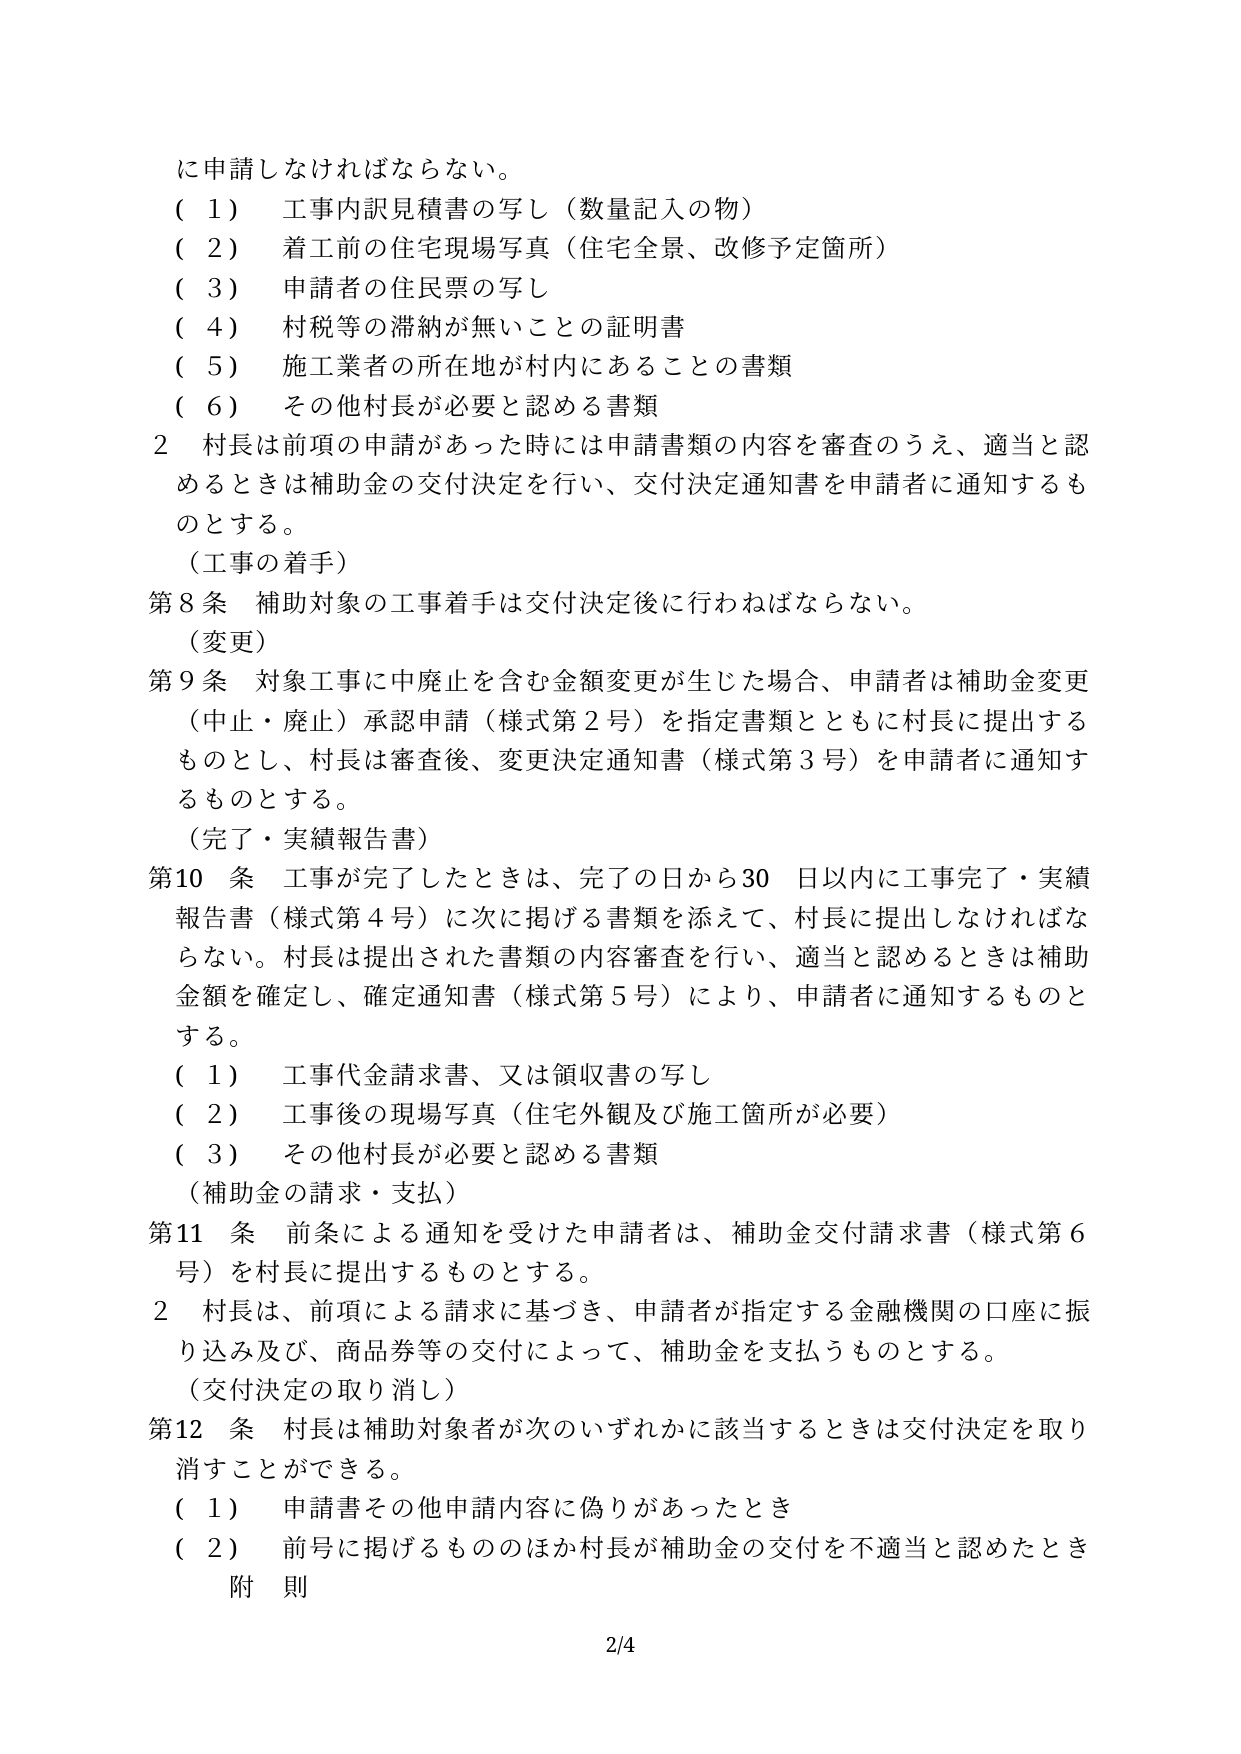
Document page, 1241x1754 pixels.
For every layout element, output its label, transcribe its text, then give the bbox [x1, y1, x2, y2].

text (１) 工事内訳見積書の写し（数量記入の物） [175, 188, 1092, 227]
text （工事の着手） [175, 542, 1092, 582]
text (６) その他村長が必要と認める書類 [175, 385, 1092, 424]
text 第９条 対象工事に中廃止を含む金額変更が生じた場合、申請者は補助金変更（中止・廃止）承認申請（様式第２号）を指定書類とともに村長に提出するものとし、村長は審査後、変更決定通知書（様式第３号）を申請者に通知するものとする。 [148, 660, 1092, 818]
text (３) その他村長が必要と認める書類 [175, 1133, 1092, 1172]
text （交付決定の取り消し） [175, 1369, 1092, 1408]
text 附 則 [228, 1566, 1092, 1605]
text ２ 村長は、前項による請求に基づき、申請者が指定する金融機関の口座に振り込み及び、商品券等の交付によって、補助金を支払うものとする。 [148, 1290, 1092, 1369]
text (２) 工事後の現場写真（住宅外観及び施工箇所が必要） [175, 1093, 1092, 1133]
text (１) 申請書その他申請内容に偽りがあったとき [175, 1487, 1092, 1527]
text （変更） [175, 621, 1092, 660]
text ２ 村長は前項の申請があった時には申請書類の内容を審査のうえ、適当と認めるときは補助金の交付決定を行い、交付決定通知書を申請者に通知するものとする。 [148, 424, 1092, 542]
text （補助金の請求・支払） [175, 1172, 1092, 1212]
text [148, 148, 1092, 188]
text 第10条 工事が完了したときは、完了の日から30日以内に工事完了・実績報告書（様式第４号）に次に掲げる書類を添えて、村長に提出しなければならない。村長は提出された書類の内容審査を行い、適当と認めるときは補助金額を確定し、確定通知書（様式第５号）により、申請者に通知するものとする。 [148, 857, 1092, 1054]
text (４) 村税等の滞納が無いことの証明書 [175, 306, 1092, 345]
text (２) 前号に掲げるもののほか村長が補助金の交付を不適当と認めたとき [175, 1527, 1092, 1566]
text (１) 工事代金請求書、又は領収書の写し [175, 1054, 1092, 1093]
text (２) 着工前の住宅現場写真（住宅全景、改修予定箇所） [175, 227, 1092, 267]
text 第12条 村長は補助対象者が次のいずれかに該当するときは交付決定を取り消すことができる。 [148, 1408, 1092, 1487]
text (３) 申請者の住民票の写し [175, 267, 1092, 306]
text 第11条 前条による通知を受けた申請者は、補助金交付請求書（様式第６号）を村長に提出するものとする。 [148, 1212, 1092, 1290]
text 第８条 補助対象の工事着手は交付決定後に行わねばならない。 [148, 582, 1092, 621]
text (５) 施工業者の所在地が村内にあることの書類 [175, 345, 1092, 385]
text （完了・実績報告書） [175, 818, 1092, 857]
